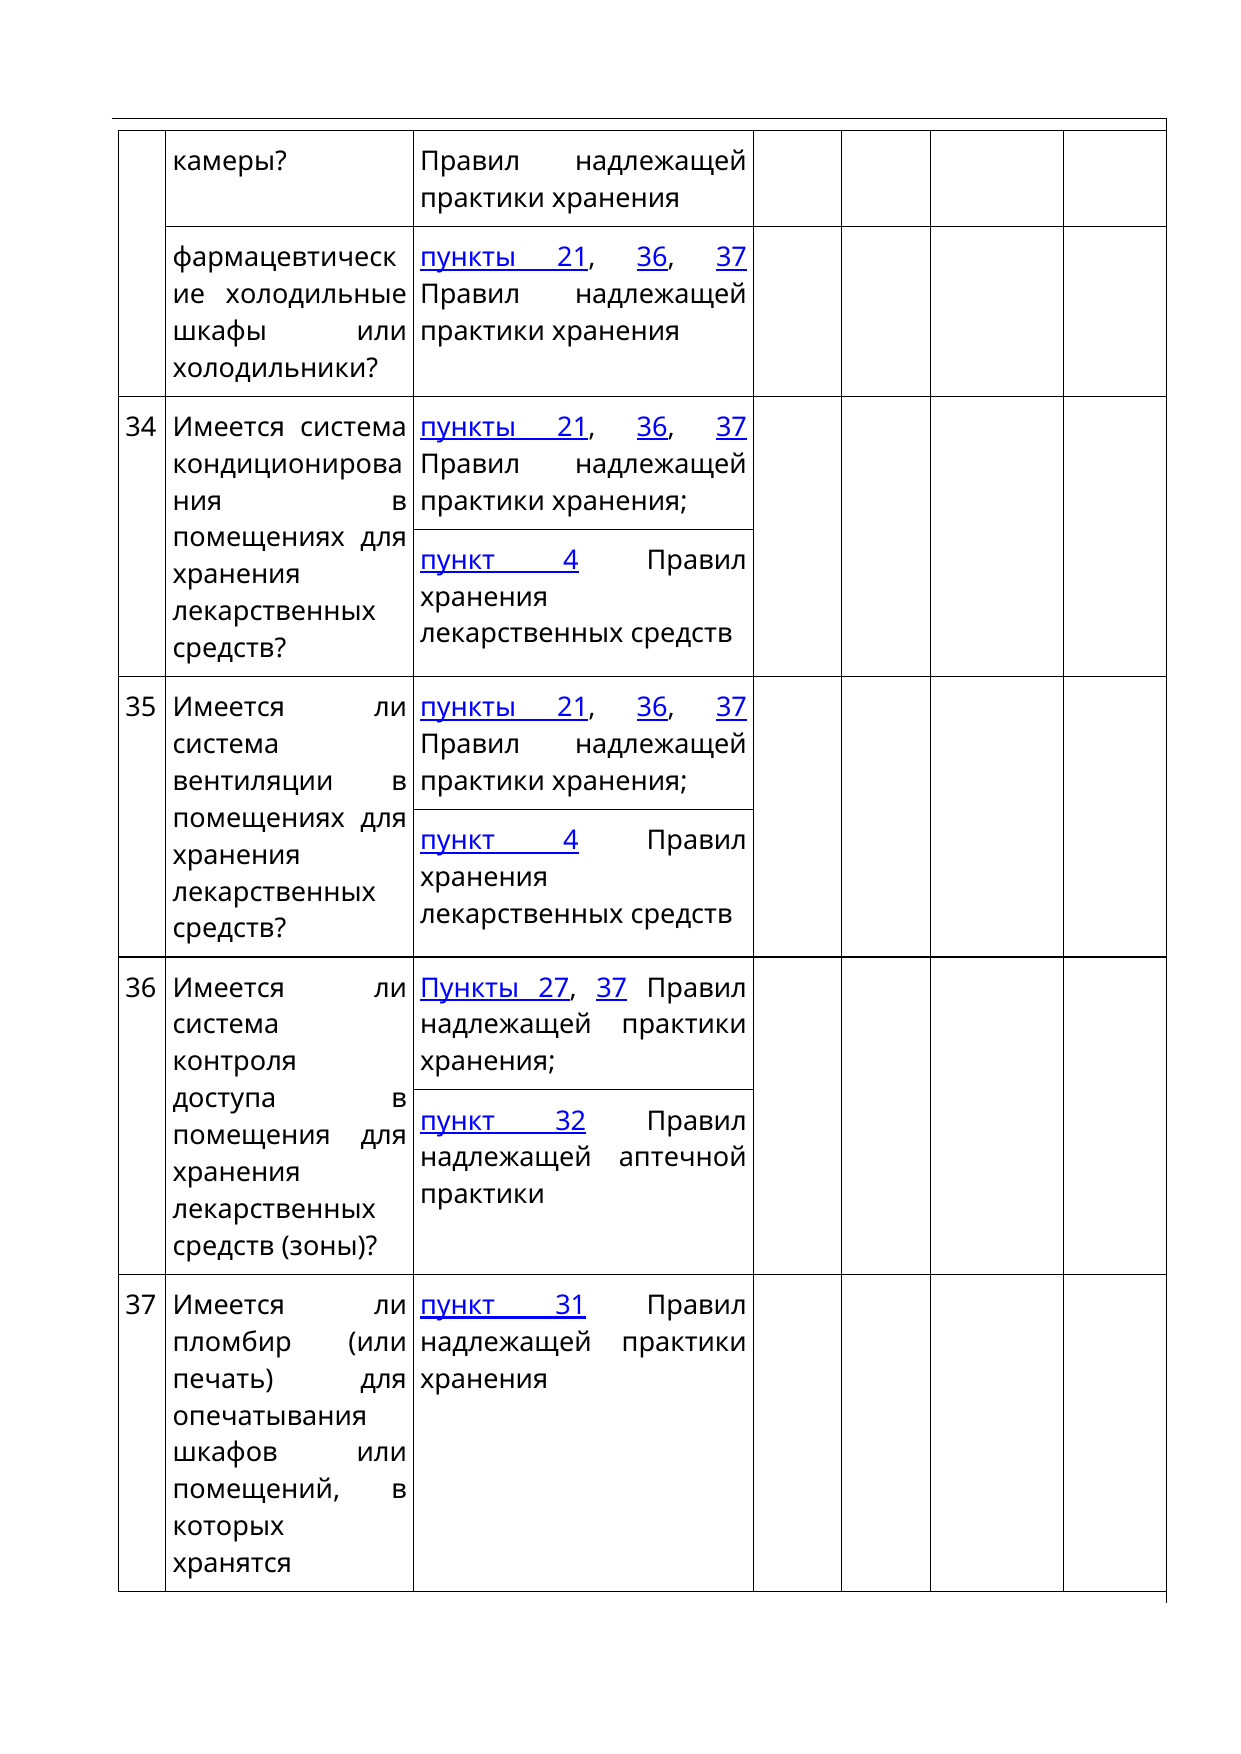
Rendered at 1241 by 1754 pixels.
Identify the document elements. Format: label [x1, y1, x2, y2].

table_cell [112, 119, 1166, 1603]
